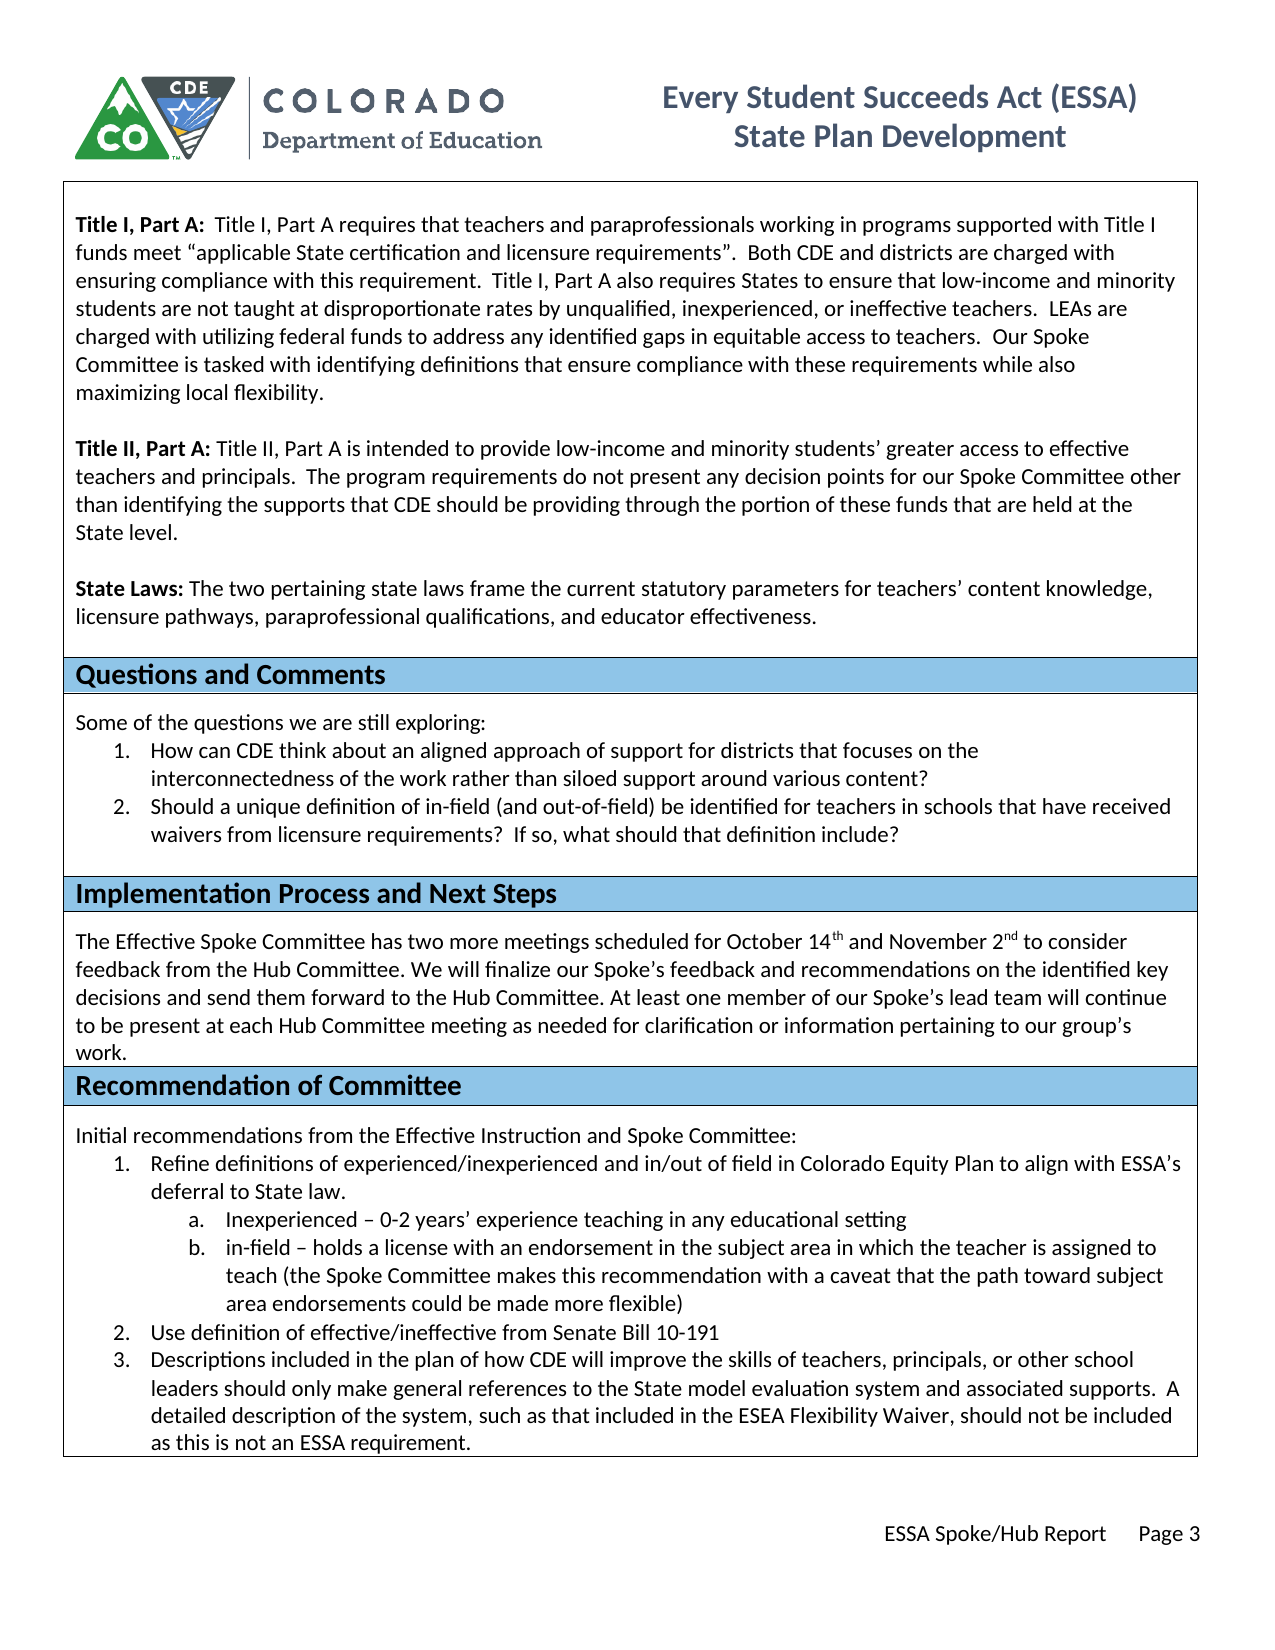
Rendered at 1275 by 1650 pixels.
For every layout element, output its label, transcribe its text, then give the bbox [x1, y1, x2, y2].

table_cell The Effective Spoke Committee has two more meetings scheduled for October 14th and November 2nd to consider feedback from the Hub Committee. We will finalize our Spoke’s feedback and recommendations on the identified key decisions and send them forward to the Hub Committee. At least one member of our Spoke’s lead team will continue to be present at each Hub Committee meeting as needed for clarification or information pertaining to our group’s work. [64, 912, 1197, 1066]
picture [350, 88, 375, 113]
picture [185, 81, 196, 94]
picture [479, 88, 504, 113]
picture [401, 131, 423, 149]
picture [327, 89, 342, 113]
table_cell Some of the questions we are still exploring: How can CDE think about an aligned approach of support for districts that focuses on the interconnectedness of the work rather than siloed support around various content? Should a unique definition of in-field (and out-of-field) be identified for teachers in schools that have received waivers from licensure requirements? If so, what should that definition include? [64, 694, 1197, 876]
picture [414, 88, 438, 113]
table_cell Questions and Comments [64, 658, 1197, 692]
table_cell Recommendation of Committee [64, 1067, 1197, 1105]
table_cell Title I, Part A: Title I, Part A requires that teachers and paraprofessionals working in programs supported with Title I funds meet “applicable State certification and licensure requirements”. Both CDE and districts are charged with ensuring compliance with this requirement. Title I, Part A also requires States to ensure that low-income and minority students are not taught at disproportionate rates by unqualified, inexperienced, or ineffective teachers. LEAs are charged with utilizing federal funds to address any identified gaps in equitable access to teachers. Our Spoke Committee is tasked with identifying definitions that ensure compliance with these requirements while also maximizing local flexibility. Title II, Part A: Title II, Part A is intended to provide low-income and minority students’ greater access to effective teachers and principals. The program requirements do not present any decision points for our Spoke Committee other than identifying the supports that CDE should be providing through the portion of these funds that are held at the State level. State Laws: The two pertaining state laws frame the current statutory parameters for teachers’ content knowledge, licensure pathways, paraprofessional qualifications, and educator effectiveness. [64, 182, 1197, 657]
picture [167, 97, 221, 154]
picture [292, 88, 317, 113]
table_cell Implementation Process and Next Steps [64, 877, 1197, 911]
picture [448, 89, 470, 113]
table_cell Initial recommendations from the Effective Instruction and Spoke Committee: Refine definitions of experienced/inexperienced and in/out of field in Colorado Equity Plan to align with ESSA’s deferral to State law. Inexperienced – 0-2 years’ experience teaching in any educational setting in-field – holds a license with an endorsement in the subject area in which the teacher is assigned to teach (the Spoke Committee makes this recommendation with a caveat that the path toward subject area endorsements could be made more flexible) Use definition of effective/ineffective from Senate Bill 10-191 Descriptions included in the plan of how CDE will improve the skills of teachers, principals, or other school leaders should only make general references to the State model evaluation system and associated supports. A detailed description of the system, such as that included in the ESEA Flexibility Waiver, should not be included as this is not an ESSA requirement. [64, 1106, 1197, 1456]
picture [97, 124, 148, 151]
picture [386, 89, 405, 113]
picture [263, 88, 284, 113]
picture [107, 83, 139, 115]
picture [170, 81, 181, 94]
